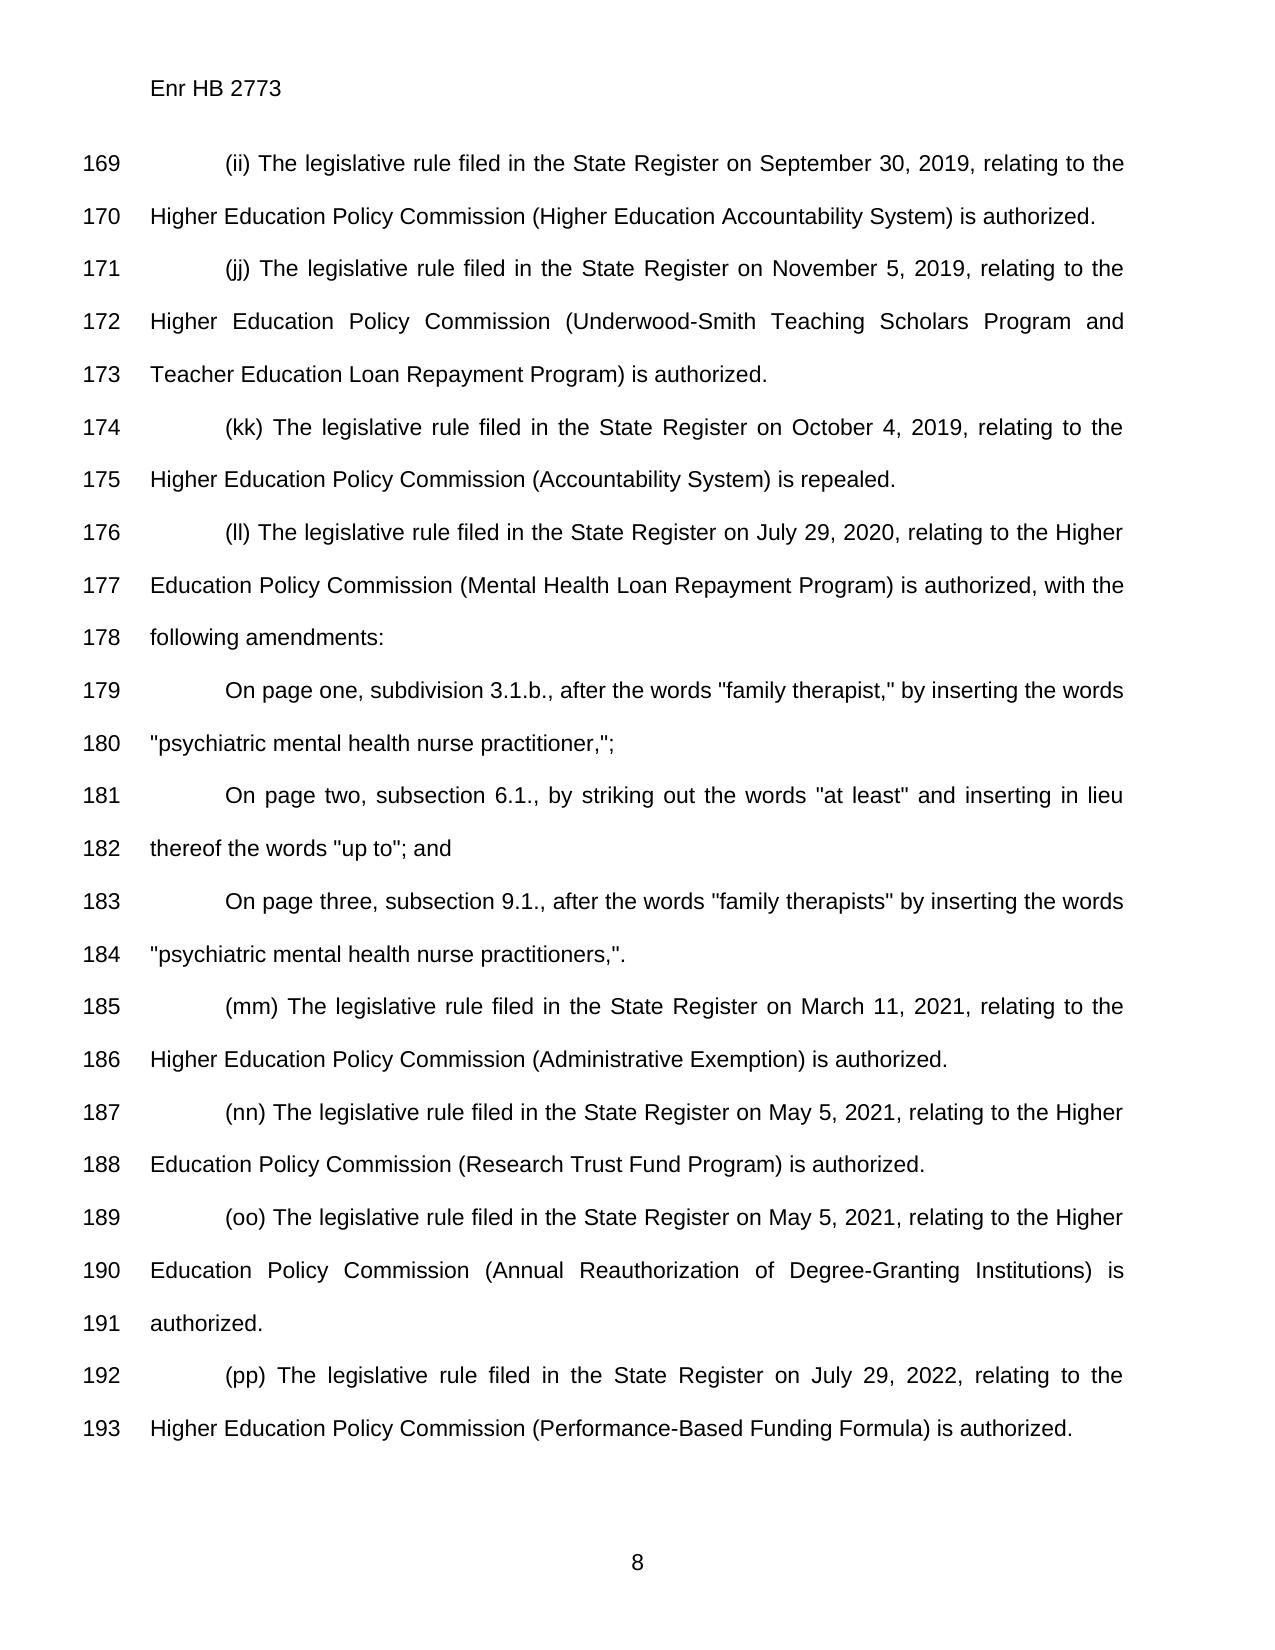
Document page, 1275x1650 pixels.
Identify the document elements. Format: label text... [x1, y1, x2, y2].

text (ii) The legislative rule filed in the State Register on September 30, 2019, relating to the Higher Education Policy Commission (Higher Education Accountability System) is authorized. [150, 150, 1125, 229]
text (pp) The legislative rule filed in the State Register on July 29, 2022, relating to the Higher Education Policy Commission (Performance-Based Funding Formula) is authorized. [150, 1362, 1125, 1441]
text (jj) The legislative rule filed in the State Register on November 5, 2019, relating to the Higher Education Policy Commission (Underwood-Smith Teaching Scholars Program and Teacher Education Loan Repayment Program) is authorized. [150, 255, 1125, 387]
text (mm) The legislative rule filed in the State Register on March 11, 2021, relating to the Higher Education Policy Commission (Administrative Exemption) is authorized. [150, 993, 1125, 1072]
text On page two, subsection 6.1., by striking out the words "at least" and inserting in lieu thereof the words "up to"; and [150, 782, 1125, 862]
text (nn) The legislative rule filed in the State Register on May 5, 2021, relating to the Higher Education Policy Commission (Research Trust Fund Program) is authorized. [150, 1099, 1125, 1178]
text (oo) The legislative rule filed in the State Register on May 5, 2021, relating to the Higher Education Policy Commission (Annual Reauthorization of Degree-Granting Institutions) is authorized. [150, 1204, 1125, 1336]
text (ll) The legislative rule filed in the State Register on July 29, 2020, relating to the Higher Education Policy Commission (Mental Health Loan Repayment Program) is authorized, with the following amendments: [150, 519, 1125, 651]
text On page one, subdivision 3.1.b., after the words "family therapist," by inserting the words "psychiatric mental health nurse practitioner,"; [150, 677, 1125, 756]
text On page three, subsection 9.1., after the words "family therapists" by inserting the words "psychiatric mental health nurse practitioners,". [150, 888, 1125, 967]
text (kk) The legislative rule filed in the State Register on October 4, 2019, relating to the Higher Education Policy Commission (Accountability System) is repealed. [150, 413, 1125, 493]
